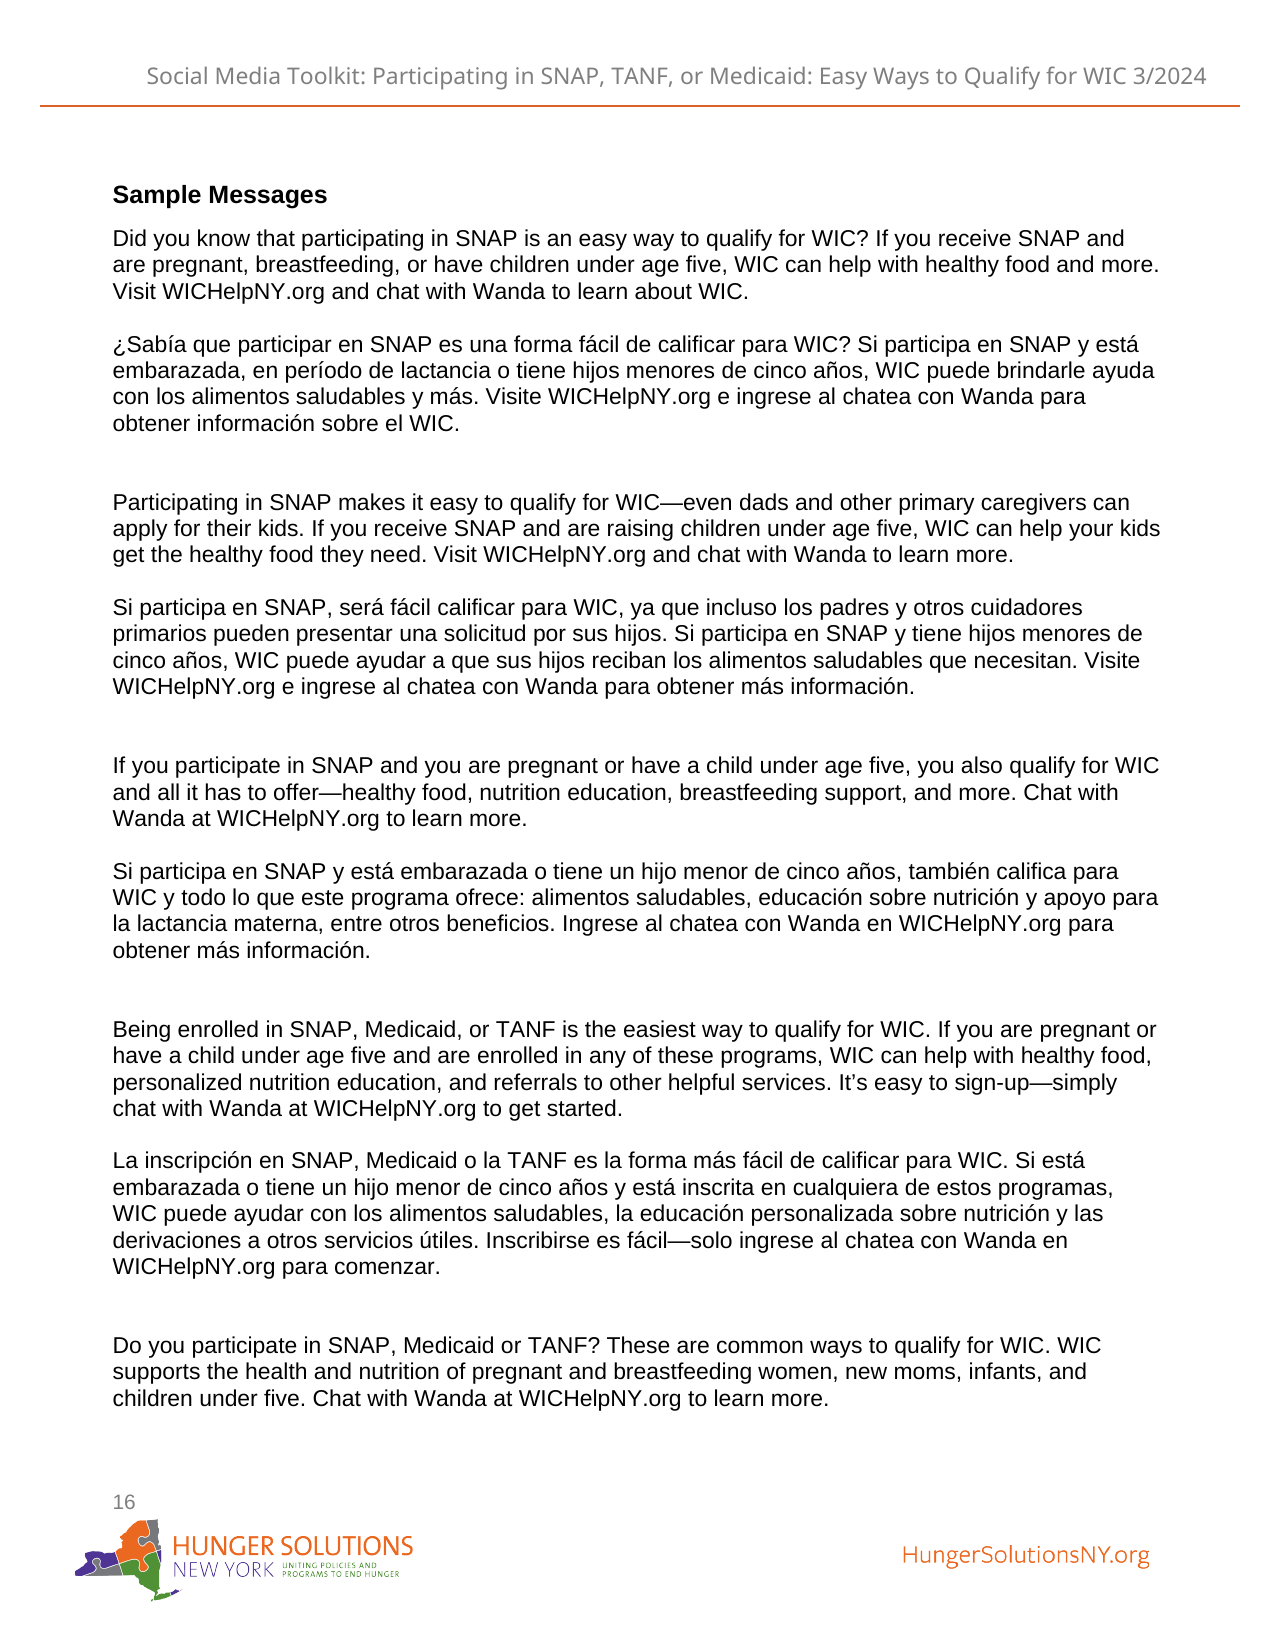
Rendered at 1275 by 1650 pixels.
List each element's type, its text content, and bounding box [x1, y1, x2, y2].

text Did you know that participating in SNAP is an easy way to qualify for WIC? If you receive SNAP and are pregnant, breastfeeding, or have children under age five, WIC can help with healthy food and more. Visit WICHelpNY.org and chat with Wanda to learn about WIC. [112, 225, 1162, 304]
text Participating in SNAP makes it easy to qualify for WIC—even dads and other primary caregivers can apply for their kids. If you receive SNAP and are raising children under age five, WIC can help your kids get the healthy food they need. Visit WICHelpNY.org and chat with Wanda to learn more. [112, 489, 1162, 568]
text If you participate in SNAP and you are pregnant or have a child under age five, you also qualify for WIC and all it has to offer—healthy food, nutrition education, breastfeeding support, and more. Chat with Wanda at WICHelpNY.org to learn more. [112, 752, 1162, 831]
text La inscripción en SNAP, Medicaid o la TANF es la forma más fácil de calificar para WIC. Si está embarazada o tiene un hijo menor de cinco años y está inscrita en cualquiera de estos programas, WIC puede ayudar con los alimentos saludables, la educación personalizada sobre nutrición y las derivaciones a otros servicios útiles. Inscribirse es fácil—solo ingrese al chatea con Wanda en WICHelpNY.org para comenzar. [112, 1147, 1162, 1279]
text Si participa en SNAP, será fácil calificar para WIC, ya que incluso los padres y otros cuidadores primarios pueden presentar una solicitud por sus hijos. Si participa en SNAP y tiene hijos menores de cinco años, WIC puede ayudar a que sus hijos reciban los alimentos saludables que necesitan. Visite WICHelpNY.org e ingrese al chatea con Wanda para obtener más información. [112, 594, 1162, 699]
text ¿Sabía que participar en SNAP es una forma fácil de calificar para WIC? Si participa en SNAP y está embarazada, en período de lactancia o tiene hijos menores de cinco años, WIC puede brindarle ayuda con los alimentos saludables y más. Visite WICHelpNY.org e ingrese al chatea con Wanda para obtener información sobre el WIC. [112, 331, 1162, 436]
picture [903, 1545, 1149, 1569]
picture [75, 1519, 413, 1602]
text Sample Messages [112, 180, 1162, 208]
text Do you participate in SNAP, Medicaid or TANF? These are common ways to qualify for WIC. WIC supports the health and nutrition of pregnant and breastfeeding women, new moms, infants, and children under five. Chat with Wanda at WICHelpNY.org to learn more. [112, 1332, 1162, 1411]
text Si participa en SNAP y está embarazada o tiene un hijo menor de cinco años, también califica para WIC y todo lo que este programa ofrece: alimentos saludables, educación sobre nutrición y apoyo para la lactancia materna, entre otros beneficios. Ingrese al chatea con Wanda en WICHelpNY.org para obtener más información. [112, 858, 1162, 963]
text Being enrolled in SNAP, Medicaid, or TANF is the easiest way to qualify for WIC. If you are pregnant or have a child under age five and are enrolled in any of these programs, WIC can help with healthy food, personalized nutrition education, and referrals to other helpful services. It’s easy to sign-up—simply chat with Wanda at WICHelpNY.org to get started. [112, 1016, 1162, 1121]
